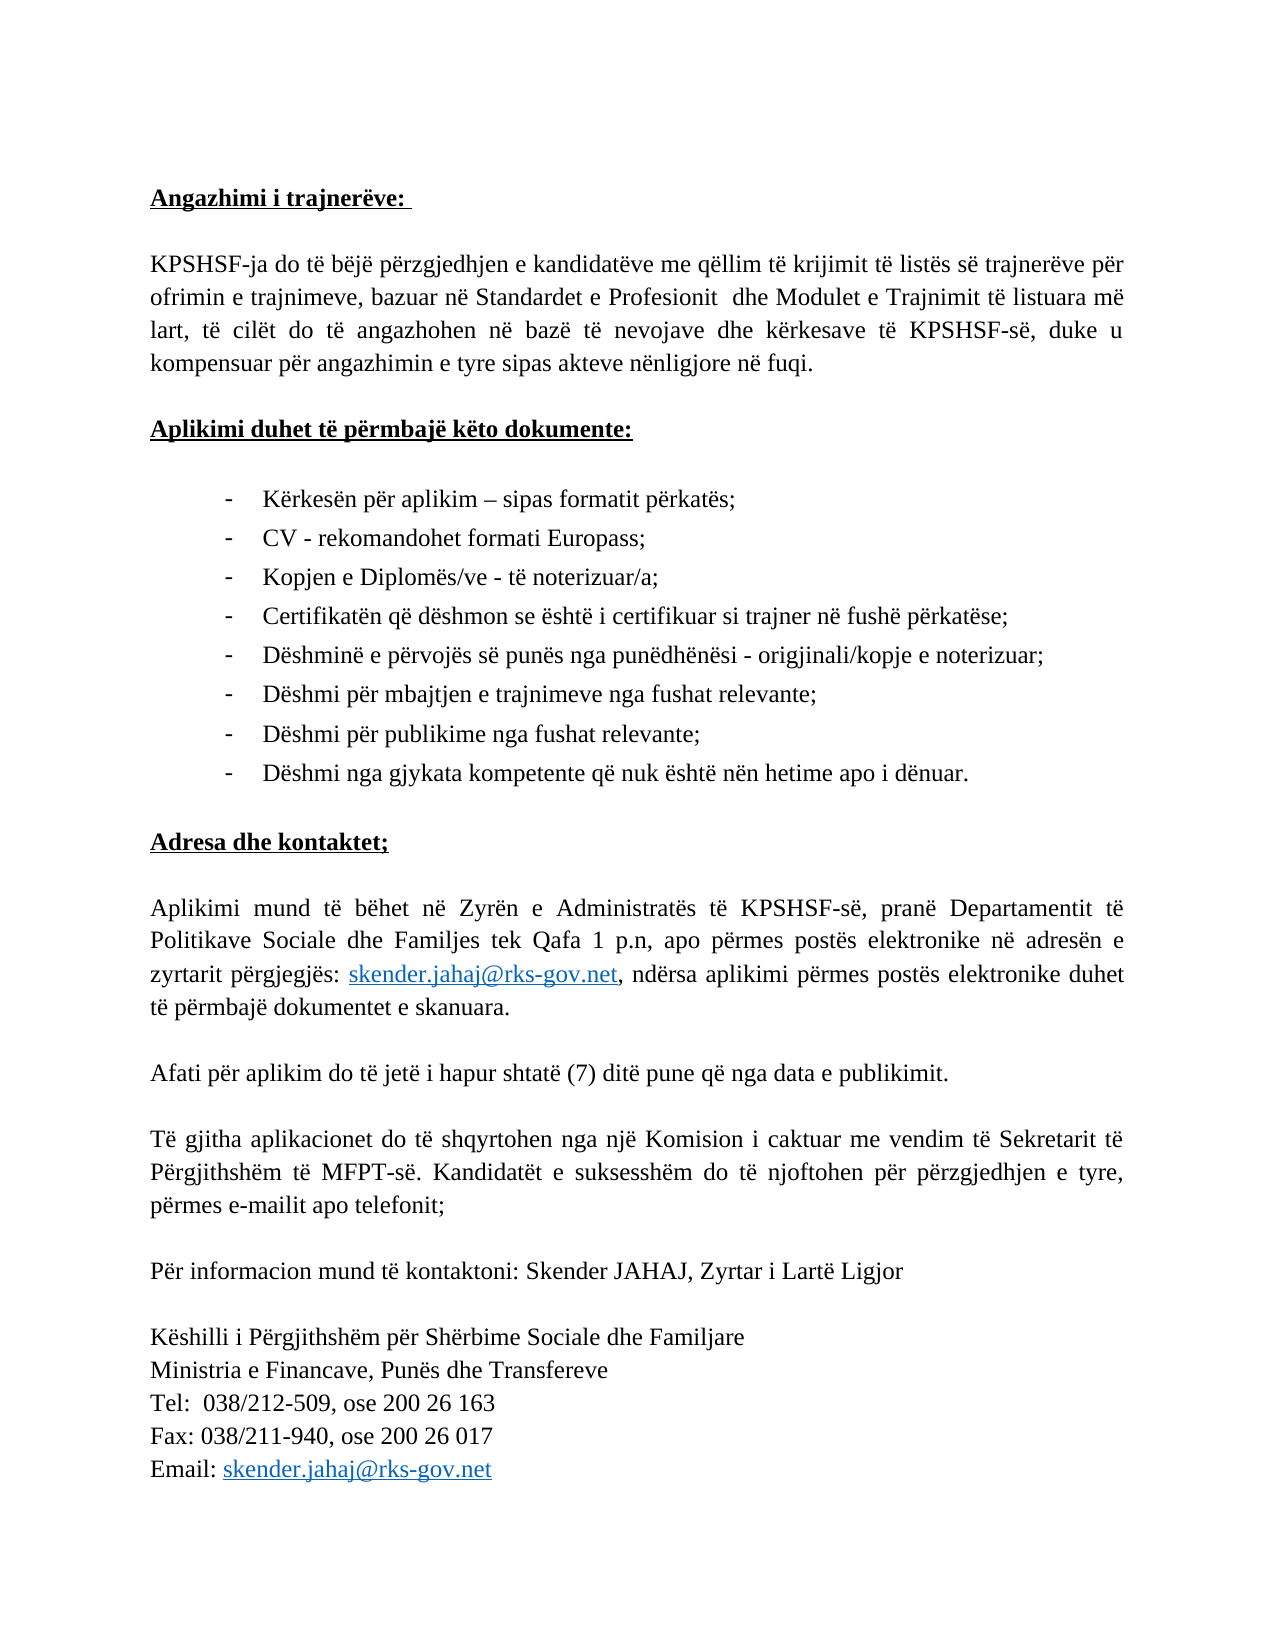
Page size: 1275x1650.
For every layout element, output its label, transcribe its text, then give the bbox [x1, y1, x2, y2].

text Email: skender.jahaj@rks-gov.net [150, 1454, 1125, 1483]
list CV - rekomandohet formati Europass; [225, 519, 1125, 553]
list Kopjen e Diplomës/ve - të noterizuar/a; [225, 558, 1125, 593]
list Dëshmi nga gjykata kompetente që nuk është nën hetime apo i dënuar. [225, 754, 1125, 788]
text Aplikimi mund të bëhet në Zyrën e Administratës të KPSHSF-së, pranë Departamentit të Politikave Sociale dhe Familjes tek Qafa 1 p.n, apo përmes postës elektronike në adresën e zyrtarit përgjegjës: skender.jahaj@rks-gov.net, ndërsa aplikimi përmes postës elektronike duhet të përmbajë dokumentet e skanuara. [150, 893, 1125, 1020]
text KPSHSF-ja do të bëjë përzgjedhjen e kandidatëve me qëllim të krijimit të listës së trajnerëve për ofrimin e trajnimeve, bazuar në Standardet e Profesionit dhe Modulet e Trajnimit të listuara më lart, të cilët do të angazhohen në bazë të nevojave dhe kërkesave të KPSHSF-së, duke u kompensuar për angazhimin e tyre sipas akteve nënligjore në fuqi. [150, 249, 1125, 377]
text Adresa dhe kontaktet; [150, 827, 1125, 855]
text Këshilli i Përgjithshëm për Shërbime Sociale dhe Familjare [150, 1322, 1125, 1351]
list Kërkesën për aplikim – sipas formatit përkatës; [225, 480, 1125, 514]
text Fax: 038/211-940, ose 200 26 017 [150, 1421, 1125, 1450]
text Për informacion mund të kontaktoni: Skender JAHAJ, Zyrtar i Lartë Ligjor [150, 1256, 1125, 1284]
list Dëshminë e përvojës së punës nga punëdhënësi - origjinali/kopje e noterizuar; [225, 637, 1125, 671]
text Aplikimi duhet të përmbajë këto dokumente: [150, 414, 1125, 443]
list Dëshmi për publikime nga fushat relevante; [225, 715, 1125, 749]
list Dëshmi për mbajtjen e trajnimeve nga fushat relevante; [225, 676, 1125, 710]
text Angazhimi i trajnerëve: [150, 183, 1125, 212]
list Certifikatën që dëshmon se është i certifikuar si trajner në fushë përkatëse; [225, 598, 1125, 632]
text Tel: 038/212-509, ose 200 26 163 [150, 1388, 1125, 1417]
text Afati për aplikim do të jetë i hapur shtatë (7) ditë pune që nga data e publikimit. [150, 1058, 1125, 1086]
text Ministria e Financave, Punës dhe Transfereve [150, 1355, 1125, 1384]
text Të gjitha aplikacionet do të shqyrtohen nga një Komision i caktuar me vendim të Sekretarit të Përgjithshëm të MFPT-së. Kandidatët e suksesshëm do të njoftohen për përzgjedhjen e tyre, përmes e-mailit apo telefonit; [150, 1124, 1125, 1218]
